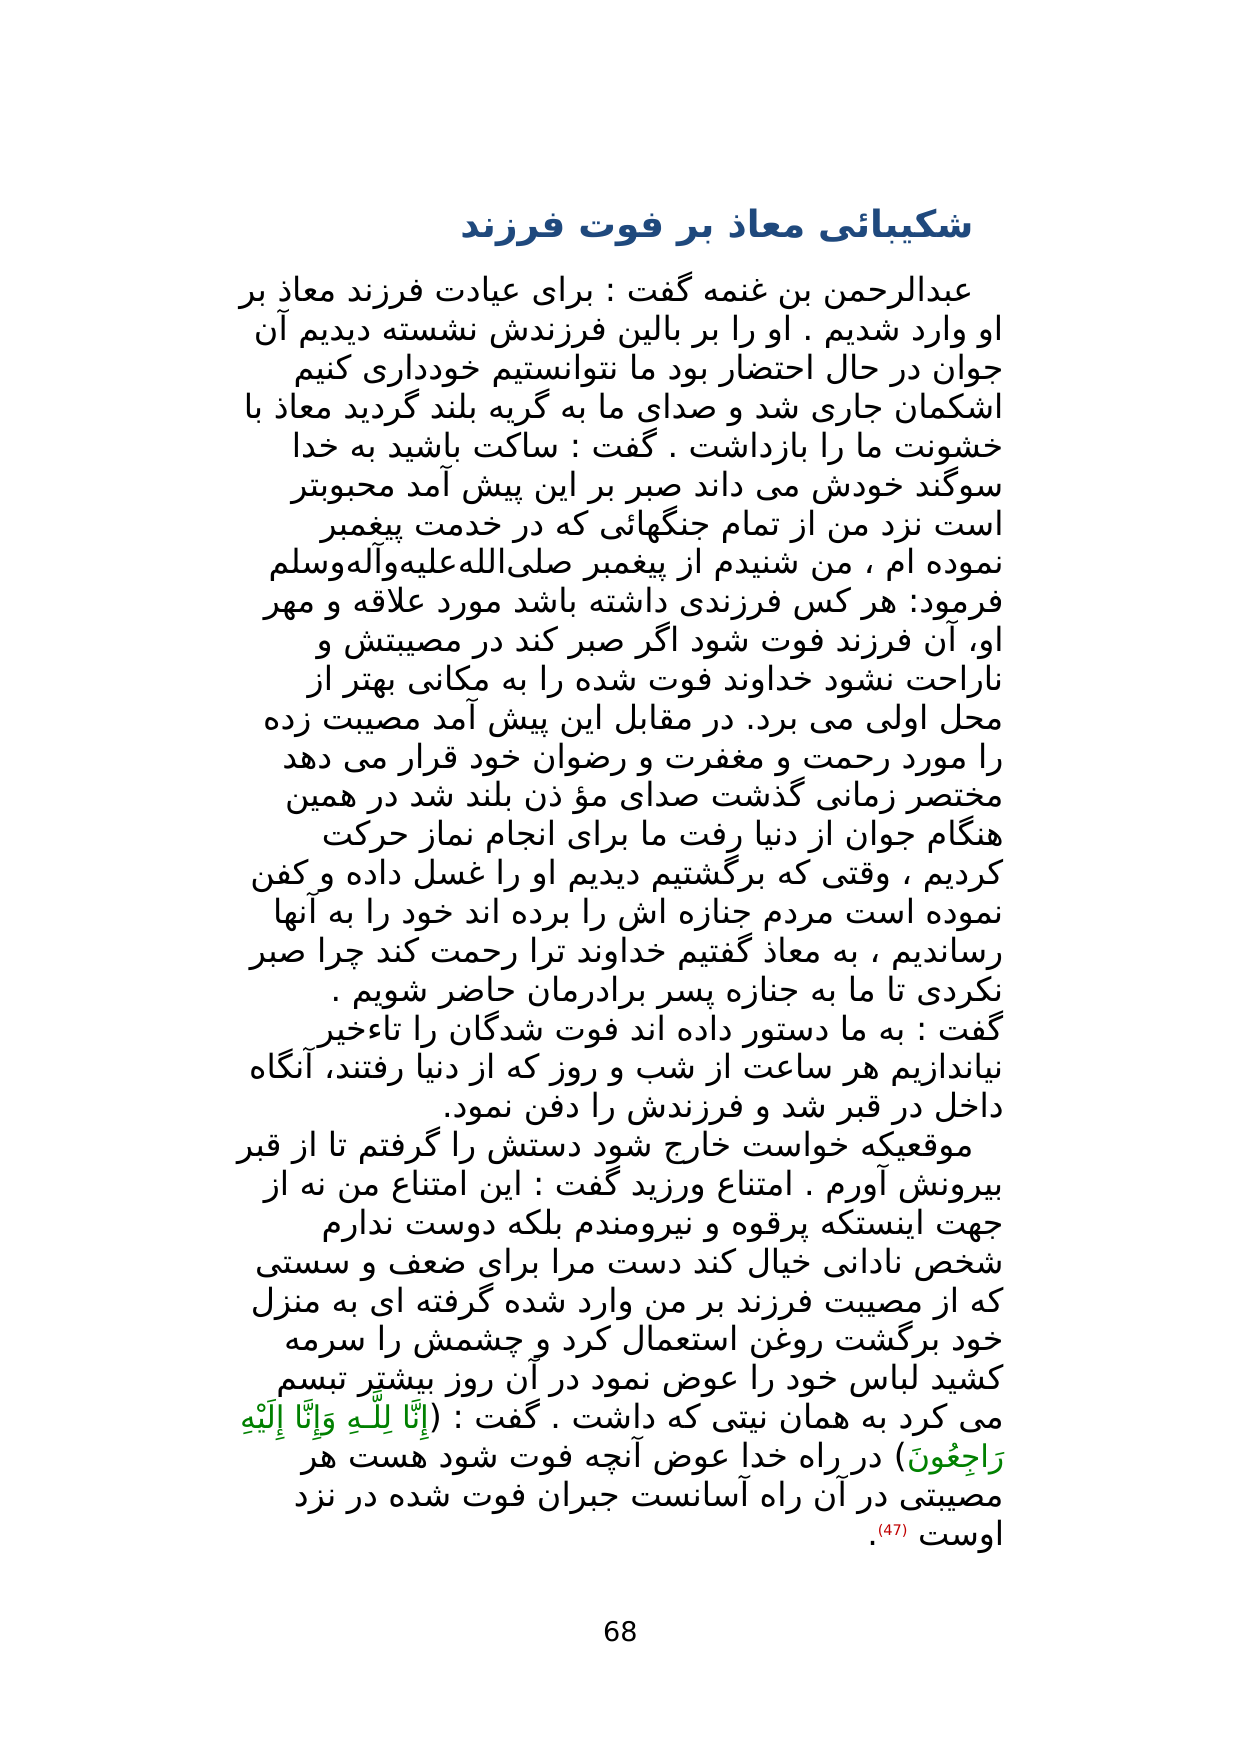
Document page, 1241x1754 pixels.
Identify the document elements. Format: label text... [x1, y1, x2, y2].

text عبدالرحمن بن غنمه گفت : برای عیادت فرزند معاذ بر او وارد شدیم . او را بر بالین فرزندش نشسته دیدیم آن جوان در حال احتضار بود ما نتوانستیم خودداری کنیم اشکمان جاری شد و صدای ما به گریه بلند گردید معاذ با خشونت ما را بازداشت . گفت : ساکت باشید به خدا سوگند خودش می داند صبر بر این پیش آمد محبوبتر است نزد من از تمام جنگهائی که در خدمت پیغمبر نموده ام ، من شنیدم از پیغمبر صلى‌الله‌عليه‌وآله‌وسلم فرمود: هر کس فرزندی داشته باشد مورد علاقه و مهر او، آن فرزند فوت شود اگر صبر کند در مصیبتش و ناراحت نشود خداوند فوت شده را به مکانی بهتر از محل اولی می برد. در مقابل این پیش آمد مصیبت زده را مورد رحمت و مغفرت و رضوان خود قرار می دهد مختصر زمانی گذشت صدای مؤ ذن بلند شد در همین هنگام جوان از دنیا رفت ما برای انجام نماز حرکت کردیم ، وقتی که برگشتیم دیدیم او را غسل داده و کفن نموده است مردم جنازه اش را برده اند خود را به آنها رساندیم ، به معاذ گفتیم خداوند ترا رحمت کند چرا صبر نکردی تا ما به جنازه پسر برادرمان حاضر شویم . گفت : به ما دستور داده اند فوت شدگان را تاءخیر نیاندازیم هر ساعت از شب و روز که از دنیا رفتند، آنگاه داخل در قبر شد و فرزندش را دفن نمود. [236, 271, 1004, 1126]
subtitle شکیبائی معاذ بر فوت فرزند [236, 202, 1004, 246]
text موقعیکه خواست خارج شود دستش را گرفتم تا از قبر بیرونش آورم . امتناع ورزید گفت : این امتناع من نه از جهت اینستکه پرقوه و نیرومندم بلکه دوست ندارم شخص نادانی خیال کند دست مرا برای ضعف و سستی که از مصیبت فرزند بر من وارد شده گرفته ای به منزل خود برگشت روغن استعمال کرد و چشمش را سرمه کشید لباس خود را عوض نمود در آن روز بیشتر تبسم می کرد به همان نیتی که داشت . گفت : (إِنَّا لِلَّـهِ وَإِنَّا إِلَيْهِ رَاجِعُونَ) در راه خدا عوض آنچه فوت شود هست هر مصیبتی در آن راه آسانست جبران فوت شده در نزد اوست (47). [236, 1126, 1004, 1553]
